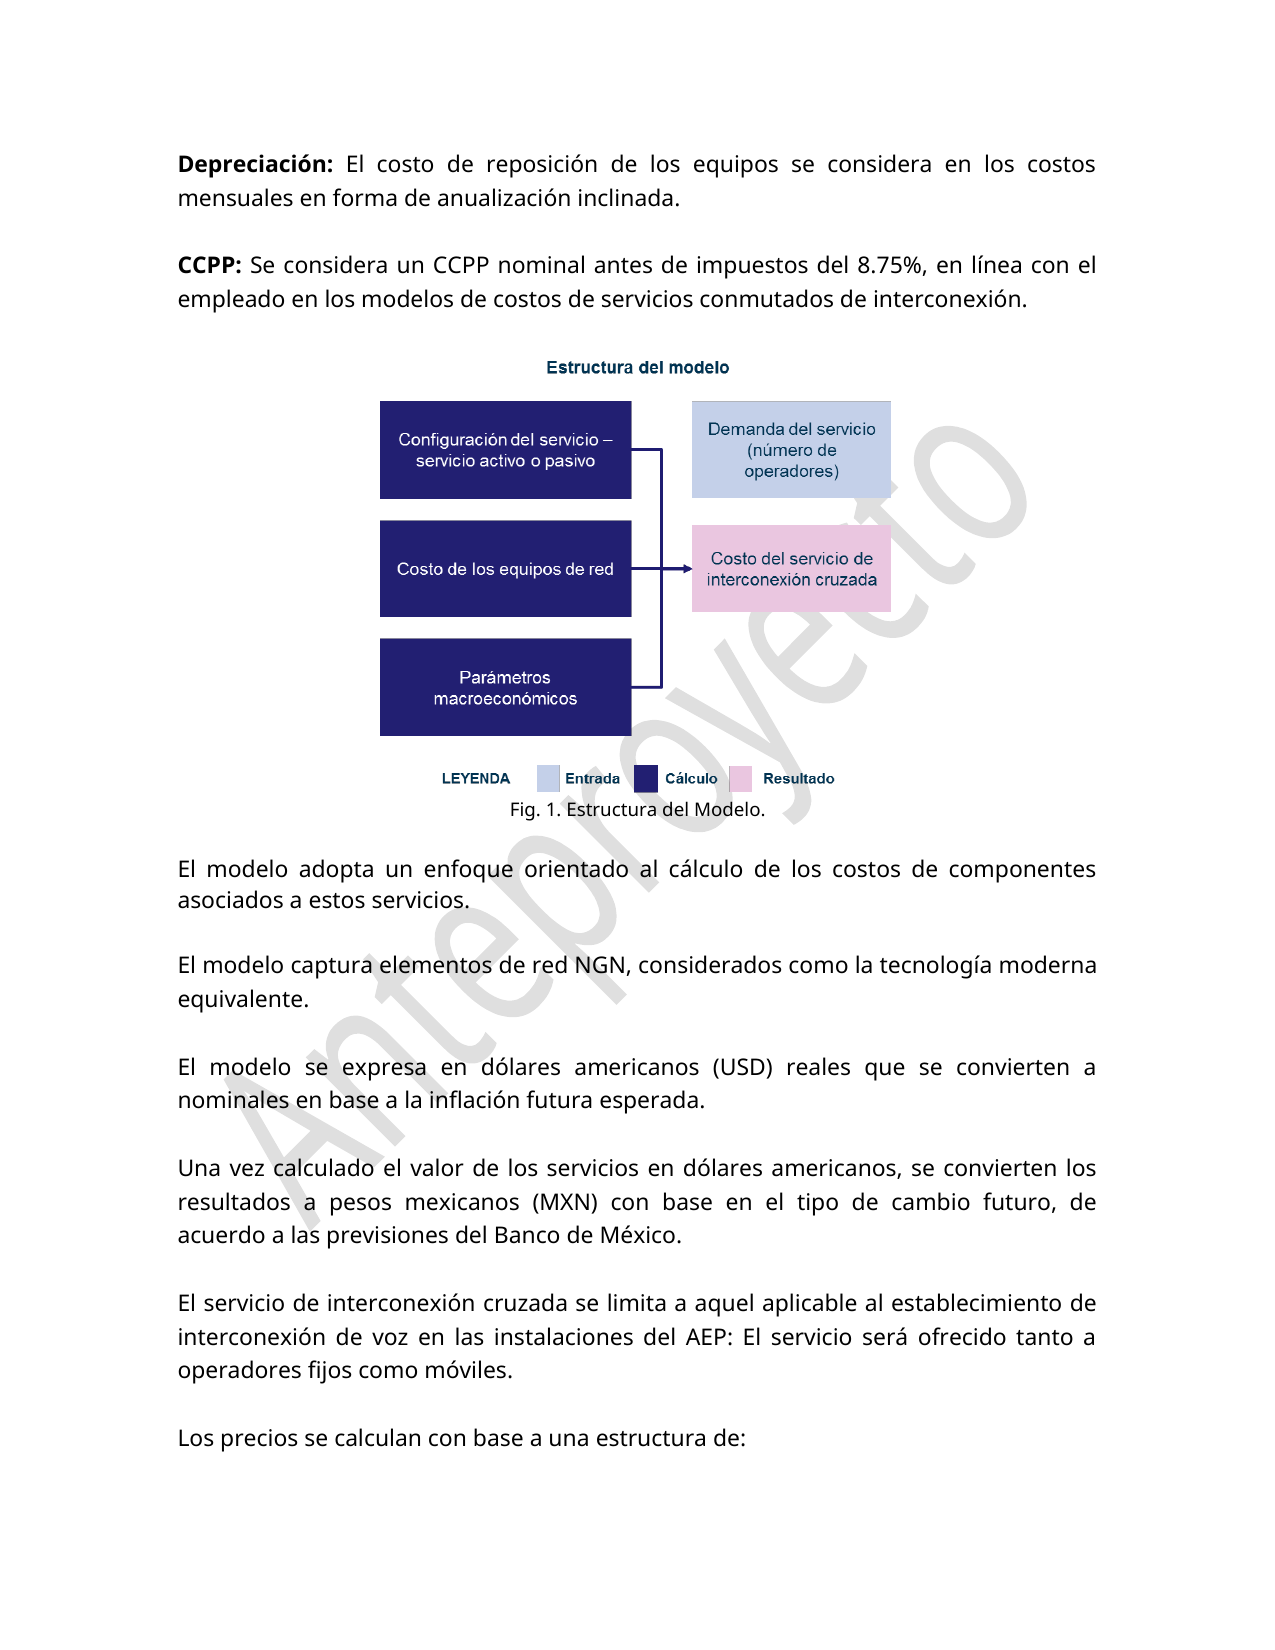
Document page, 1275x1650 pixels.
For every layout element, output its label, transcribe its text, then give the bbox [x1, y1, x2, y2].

text El modelo adopta un enfoque orientado al cálculo de los costos de componentes asociados a estos servicios. [177, 853, 1098, 916]
text El modelo captura elementos de red NGN, considerados como la tecnología moderna equivalente. [177, 949, 1098, 1014]
text El servicio de interconexión cruzada se limita a aquel aplicable al establecimiento de interconexión de voz en las instalaciones del AEP: El servicio será ofrecido tanto a operadores fijos como móviles. [177, 1287, 1098, 1386]
text Una vez calculado el valor de los servicios en dólares americanos, se convierten los resultados a pesos mexicanos (MXN) con base en el tipo de cambio futuro, de acuerdo a las previsiones del Banco de México. [177, 1152, 1098, 1251]
text CCPP: Se considera un CCPP nominal antes de impuestos del 8.75%, en línea con el empleado en los modelos de costos de servicios conmutados de interconexión. [177, 249, 1098, 314]
text Los precios se calculan con base a una estructura de: [177, 1422, 1098, 1453]
picture [380, 350, 896, 795]
text Depreciación: El costo de reposición de los equipos se considera en los costos mensuales en forma de anualización inclinada. [177, 148, 1098, 213]
text El modelo se expresa en dólares americanos (USD) reales que se convierten a nominales en base a la inflación futura esperada. [177, 1051, 1098, 1116]
text Fig. 1. Estructura del Modelo. [177, 796, 1098, 822]
